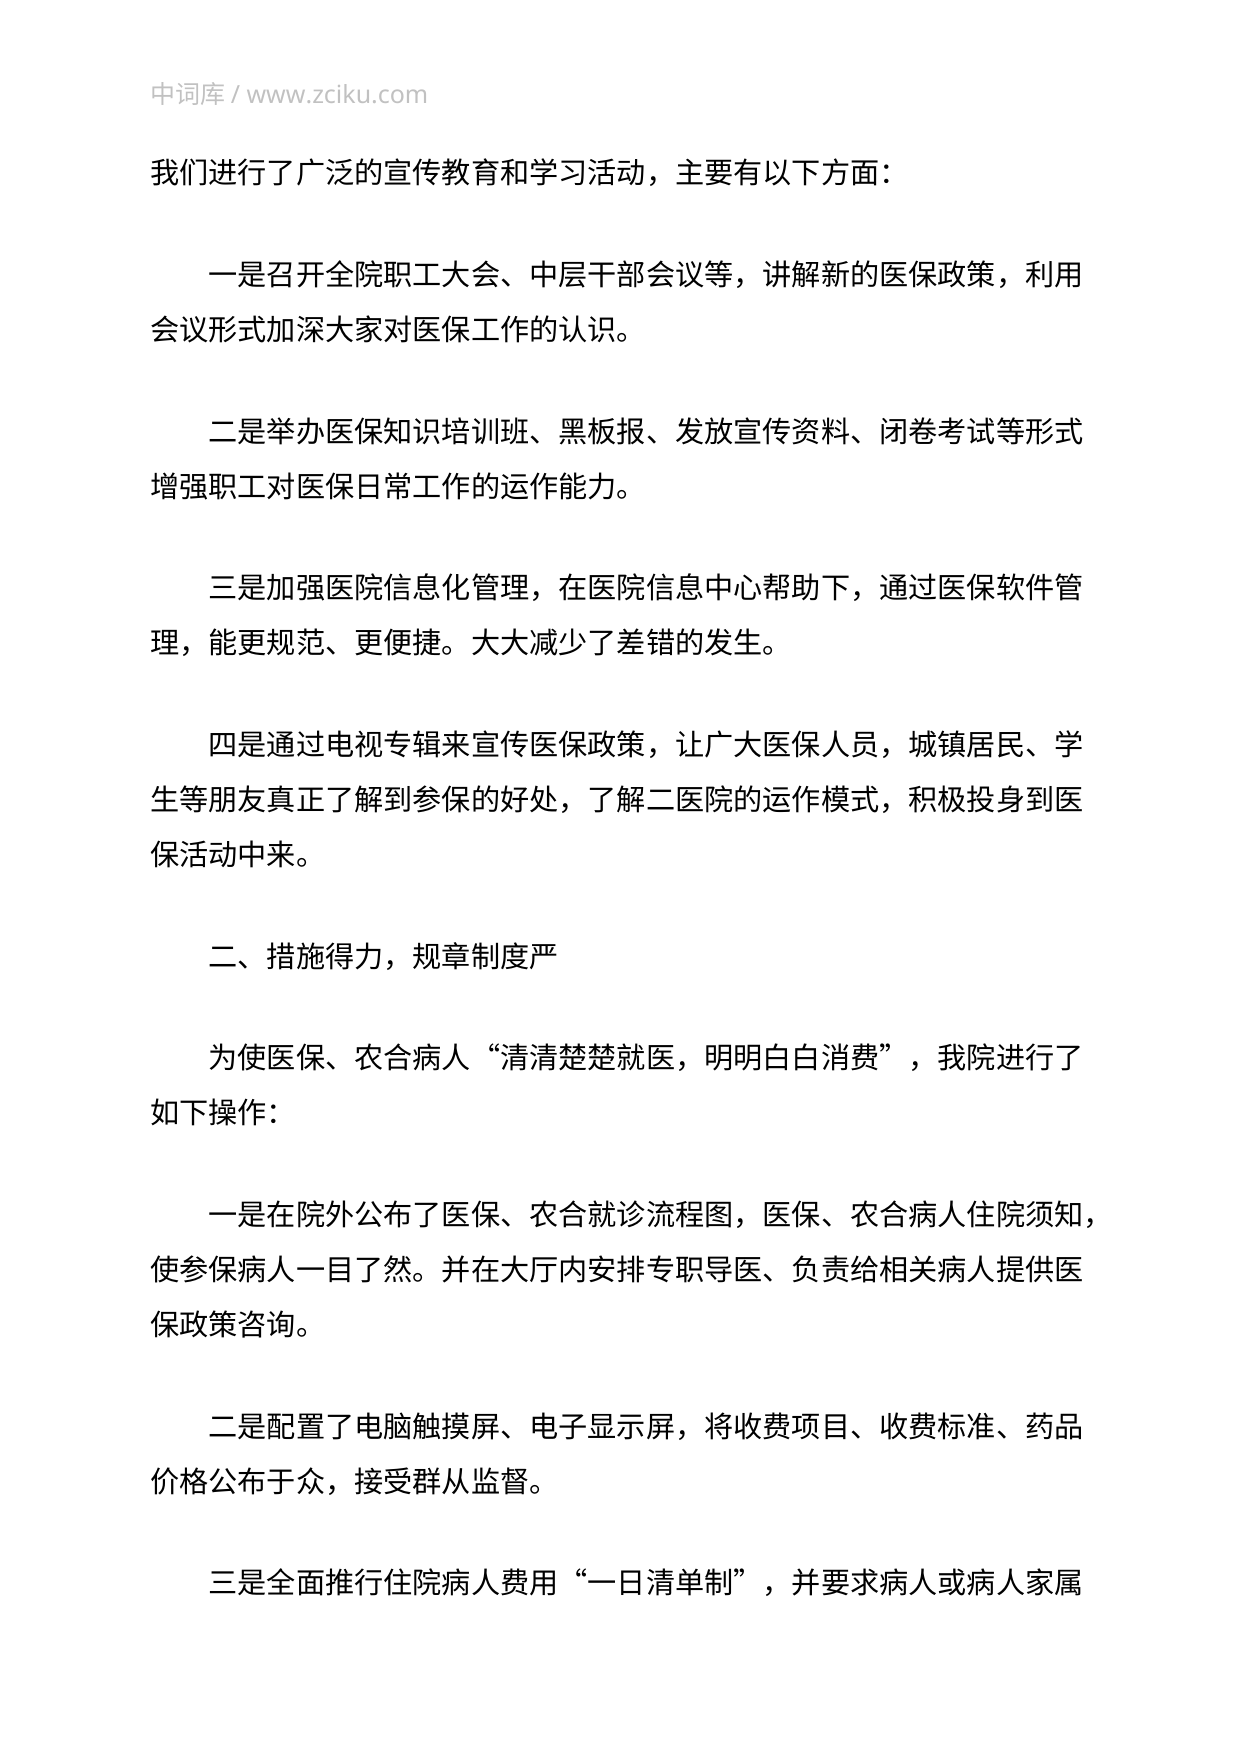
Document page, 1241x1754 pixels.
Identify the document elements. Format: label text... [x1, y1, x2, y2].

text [150, 1560, 1090, 1602]
text 三是加强医院信息化管理，在医院信息中心帮助下，通过医保软件管理，能更规范、更便捷。大大减少了差错的发生。 [150, 565, 1090, 662]
text 为使医保、农合病人“清清楚楚就医，明明白白消费”，我院进行了如下操作： [150, 1035, 1090, 1132]
text 一是在院外公布了医保、农合就诊流程图，医保、农合病人住院须知，使参保病人一目了然。并在大厅内安排专职导医、负责给相关病人提供医保政策咨询。 [150, 1192, 1090, 1344]
text 四是通过电视专辑来宣传医保政策，让广大医保人员，城镇居民、学生等朋友真正了解到参保的好处，了解二医院的运作模式，积极投身到医保活动中来。 [150, 722, 1090, 874]
text 一是召开全院职工大会、中层干部会议等，讲解新的医保政策，利用会议形式加深大家对医保工作的认识。 [150, 252, 1090, 349]
text 二、措施得力，规章制度严 [150, 933, 1090, 976]
text 二是配置了电脑触摸屏、电子显示屏，将收费项目、收费标准、药品价格公布于众，接受群从监督。 [150, 1403, 1090, 1501]
text 二是举办医保知识培训班、黑板报、发放宣传资料、闭卷考试等形式增强职工对医保日常工作的运作能力。 [150, 408, 1090, 506]
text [150, 150, 1090, 192]
